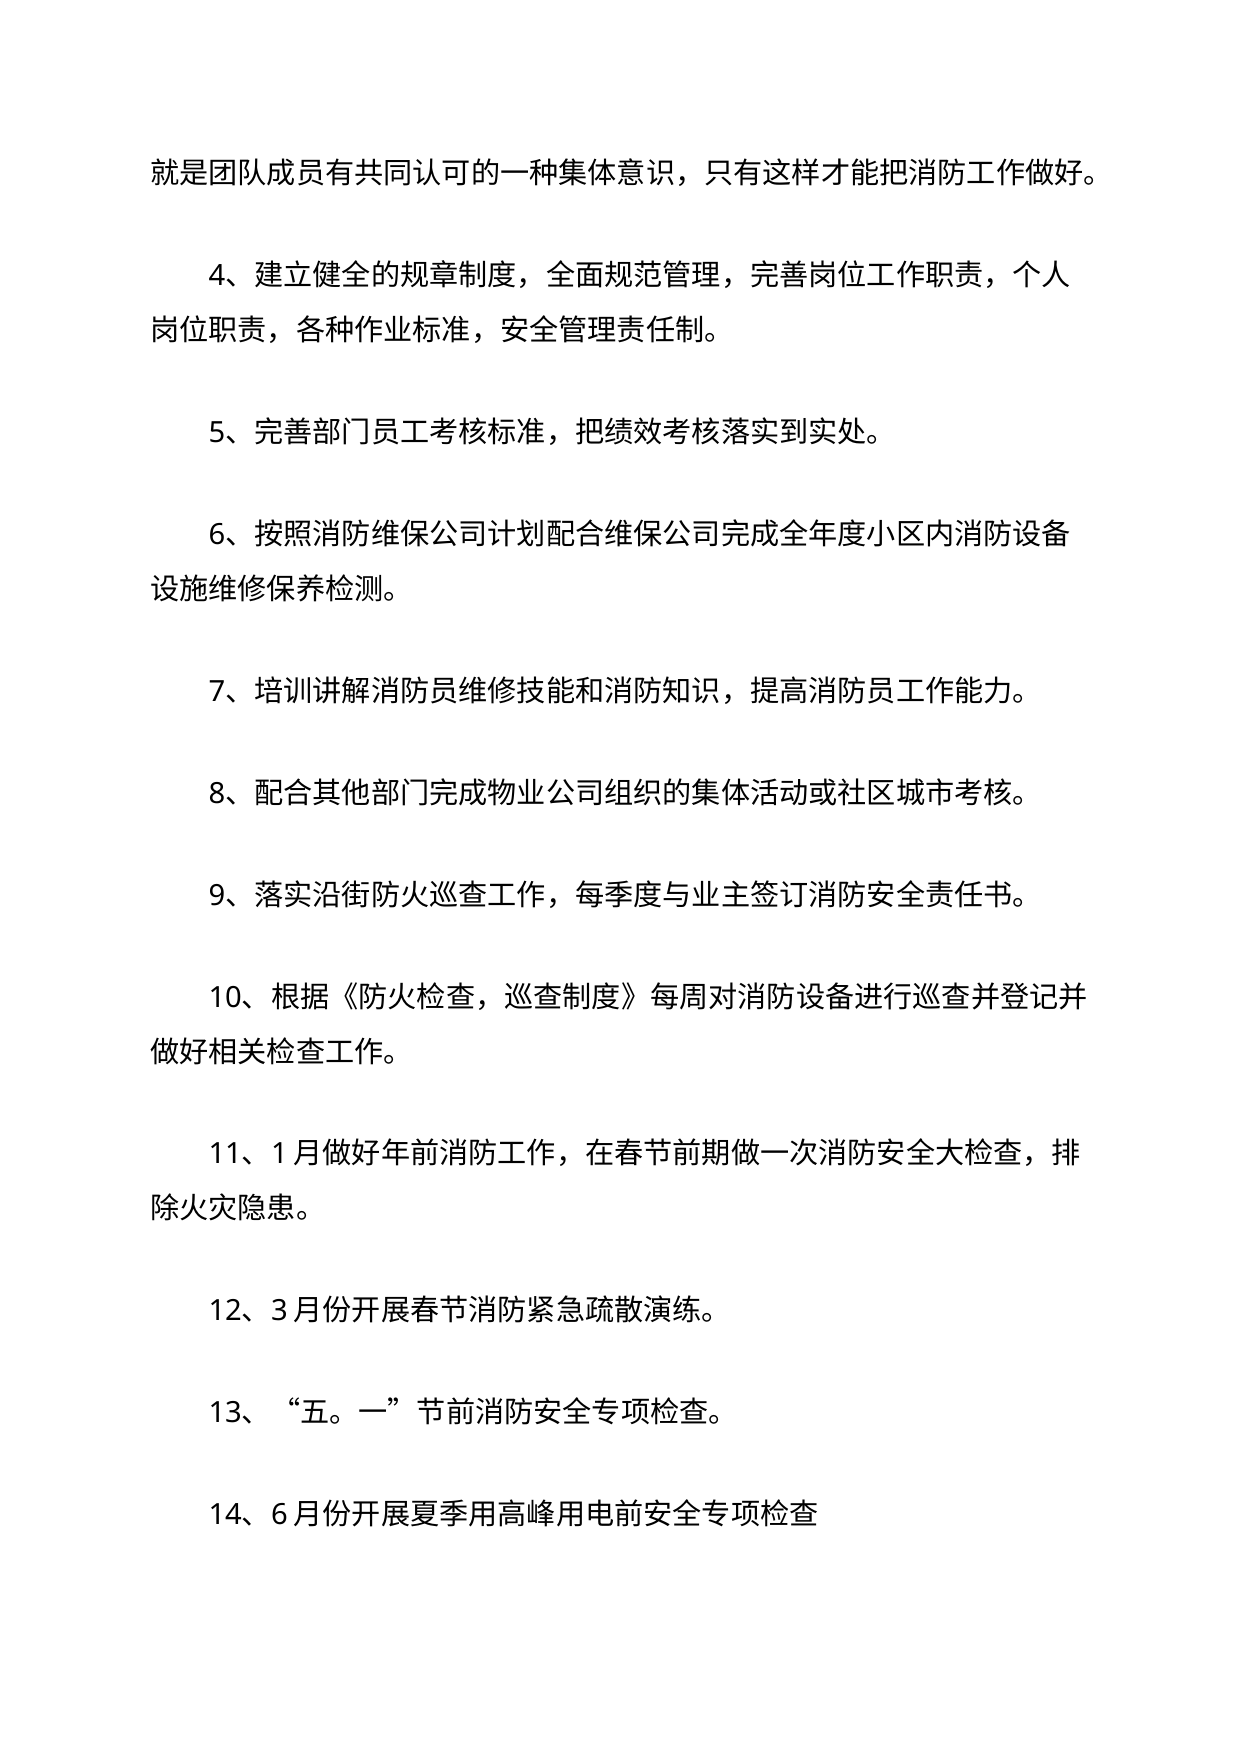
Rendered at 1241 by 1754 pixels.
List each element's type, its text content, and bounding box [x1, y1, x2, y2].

text 11、1月做好年前消防工作，在春节前期做一次消防安全大检查，排除火灾隐患。 [150, 1130, 1090, 1227]
text 14、6月份开展夏季用高峰用电前安全专项检查 [150, 1491, 1090, 1533]
text 7、培训讲解消防员维修技能和消防知识，提高消防员工作能力。 [150, 667, 1090, 710]
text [150, 150, 1090, 192]
text 9、落实沿街防火巡查工作，每季度与业主签订消防安全责任书。 [150, 871, 1090, 914]
text 10、根据《防火检查，巡查制度》每周对消防设备进行巡查并登记并做好相关检查工作。 [150, 973, 1090, 1071]
text 13、“五。一”节前消防安全专项检查。 [150, 1389, 1090, 1431]
text 8、配合其他部门完成物业公司组织的集体活动或社区城市考核。 [150, 769, 1090, 812]
text 5、完善部门员工考核标准，把绩效考核落实到实处。 [150, 408, 1090, 451]
text 12、3月份开展春节消防紧急疏散演练。 [150, 1287, 1090, 1329]
text 6、按照消防维保公司计划配合维保公司完成全年度小区内消防设备设施维修保养检测。 [150, 511, 1090, 608]
text 4、建立健全的规章制度，全面规范管理，完善岗位工作职责，个人岗位职责，各种作业标准，安全管理责任制。 [150, 252, 1090, 349]
